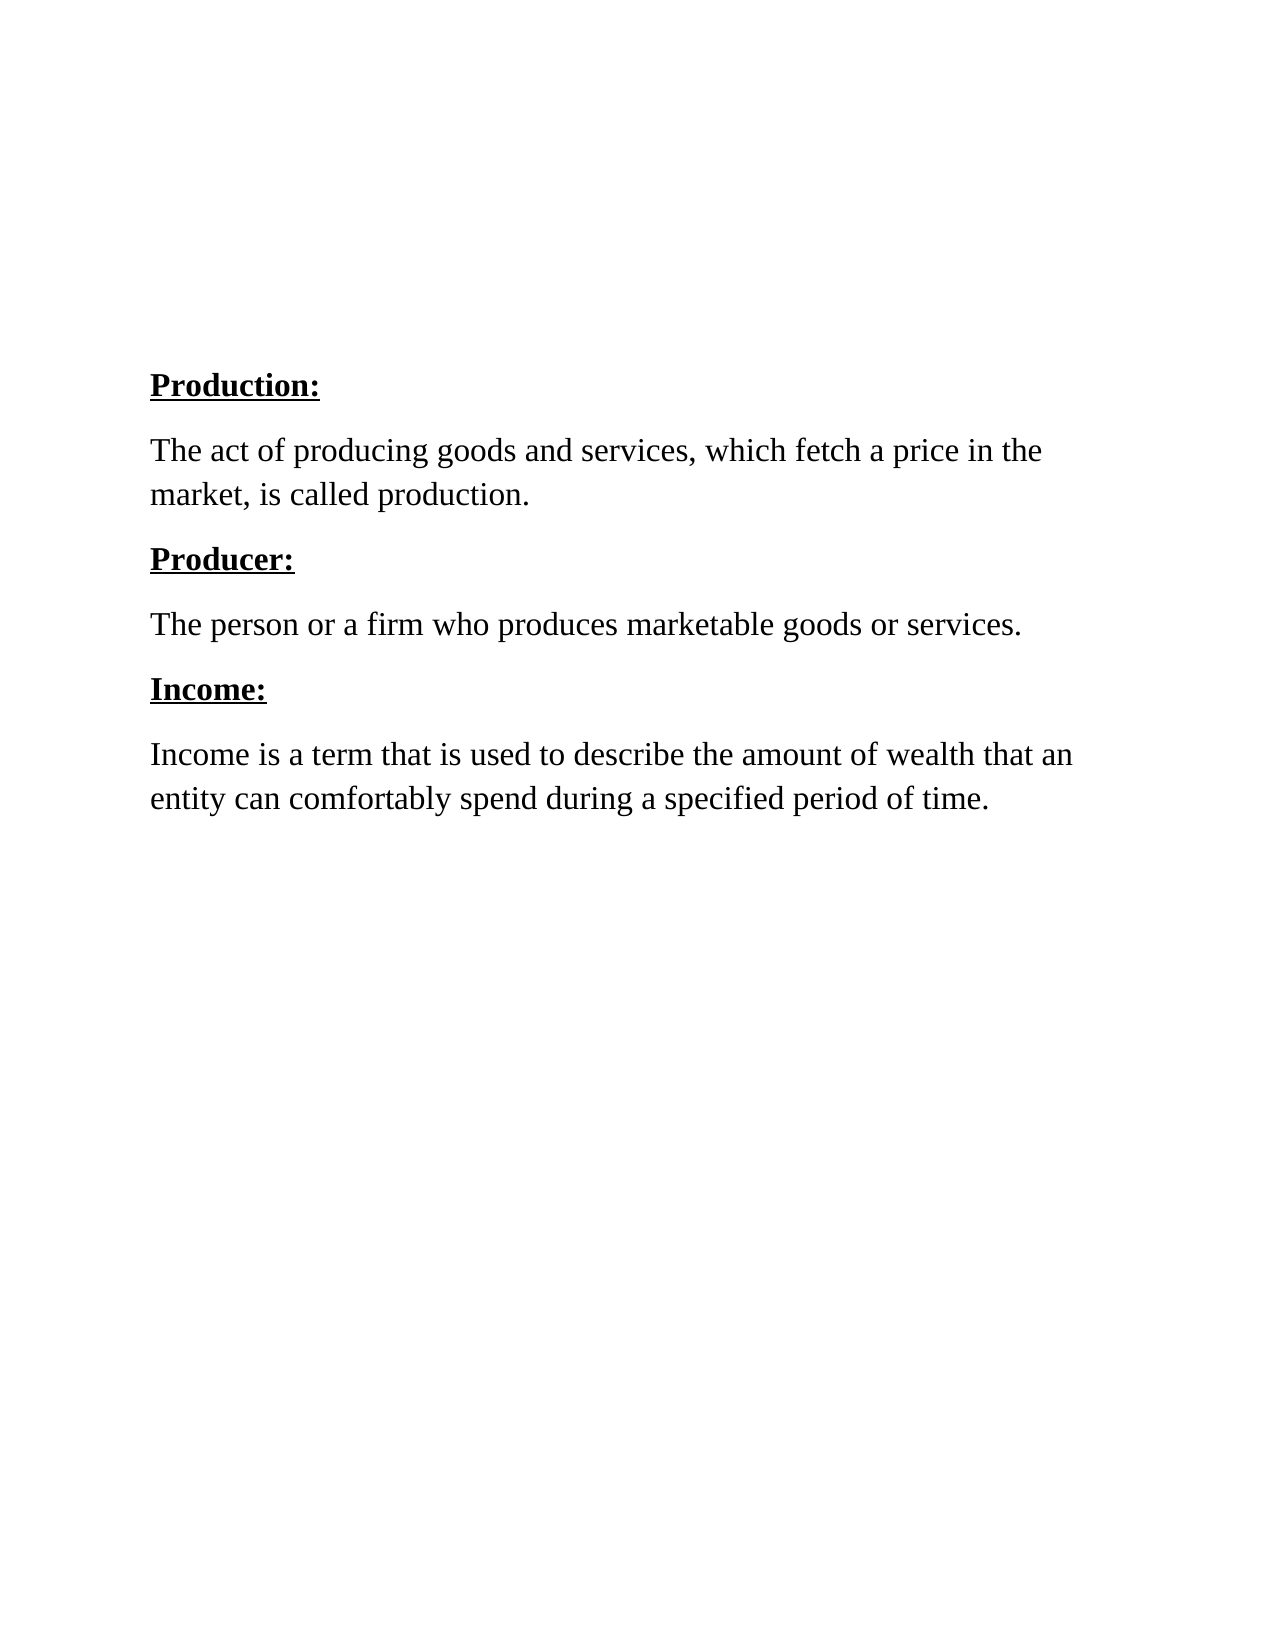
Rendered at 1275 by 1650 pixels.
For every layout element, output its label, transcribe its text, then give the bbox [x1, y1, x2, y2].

text Income is a term that is used to describe the amount of wealth that an entity can comfortably spend during a specified period of time. [150, 734, 1125, 816]
text Production: [150, 365, 1125, 404]
text Producer: [150, 539, 1125, 578]
text Income: [150, 669, 1125, 707]
text The person or a firm who produces marketable goods or services. [150, 604, 1125, 642]
text The act of producing goods and services, which fetch a price in the market, is called production. [150, 430, 1125, 513]
